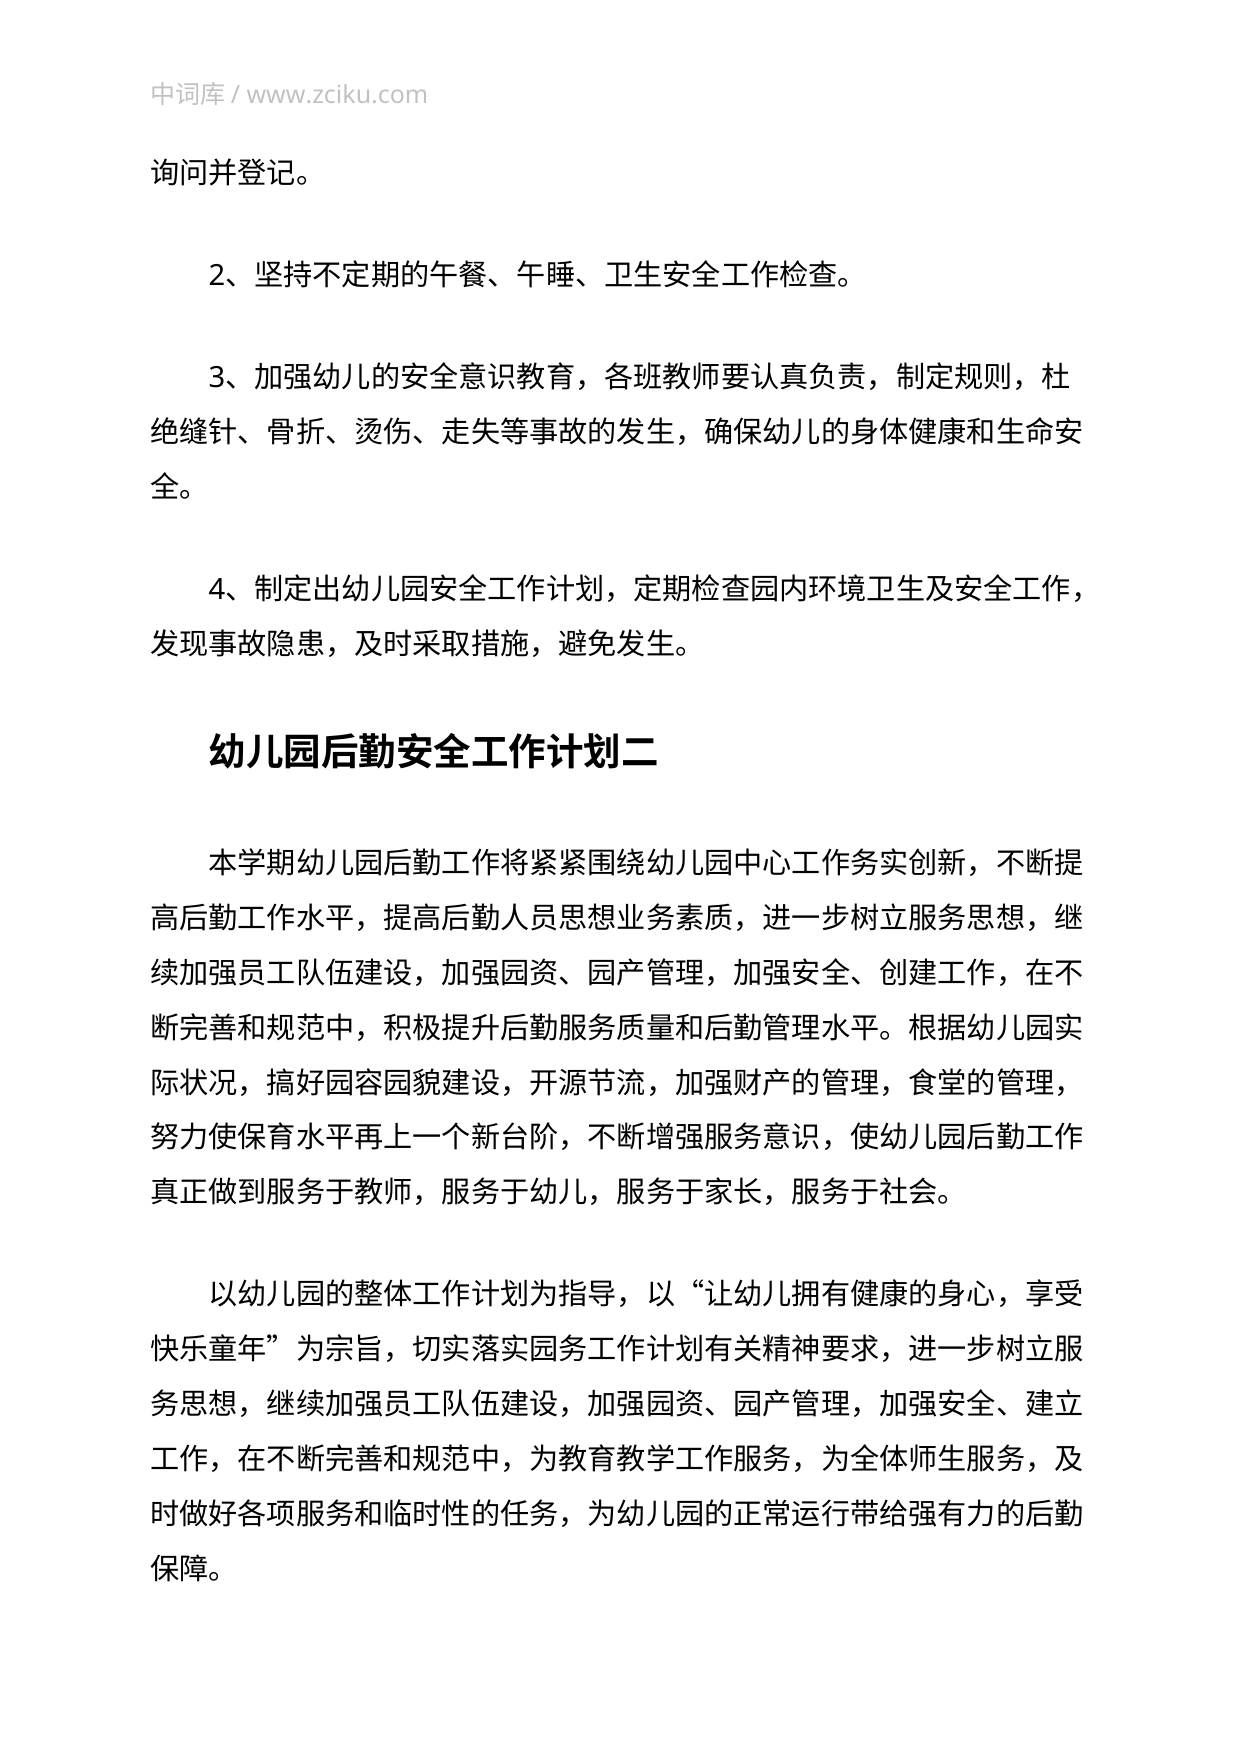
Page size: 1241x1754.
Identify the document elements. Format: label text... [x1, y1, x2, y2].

text 4、制定出幼儿园安全工作计划，定期检查园内环境卫生及安全工作，发现事故隐患，及时采取措施，避免发生。 [150, 565, 1090, 663]
text 以幼儿园的整体工作计划为指导，以“让幼儿拥有健康的身心，享受快乐童年”为宗旨，切实落实园务工作计划有关精神要求，进一步树立服务思想，继续加强员工队伍建设，加强园资、园产管理，加强安全、建立工作，在不断完善和规范中，为教育教学工作服务，为全体师生服务，及时做好各项服务和临时性的任务，为幼儿园的正常运行带给强有力的后勤保障。 [150, 1271, 1090, 1587]
text 2、坚持不定期的午餐、午睡、卫生安全工作检查。 [150, 252, 1090, 294]
text 本学期幼儿园后勤工作将紧紧围绕幼儿园中心工作务实创新，不断提高后勤工作水平，提高后勤人员思想业务素质，进一步树立服务思想，继续加强员工队伍建设，加强园资、园产管理，加强安全、创建工作，在不断完善和规范中，积极提升后勤服务质量和后勤管理水平。根据幼儿园实际状况，搞好园容园貌建设，开源节流，加强财产的管理，食堂的管理，努力使保育水平再上一个新台阶，不断增强服务意识，使幼儿园后勤工作真正做到服务于教师，服务于幼儿，服务于家长，服务于社会。 [150, 839, 1090, 1211]
text 3、加强幼儿的安全意识教育，各班教师要认真负责，制定规则，杜绝缝针、骨折、烫伤、走失等事故的发生，确保幼儿的身体健康和生命安全。 [150, 354, 1090, 506]
text 幼儿园后勤安全工作计划二 [150, 722, 1090, 776]
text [150, 150, 1090, 192]
